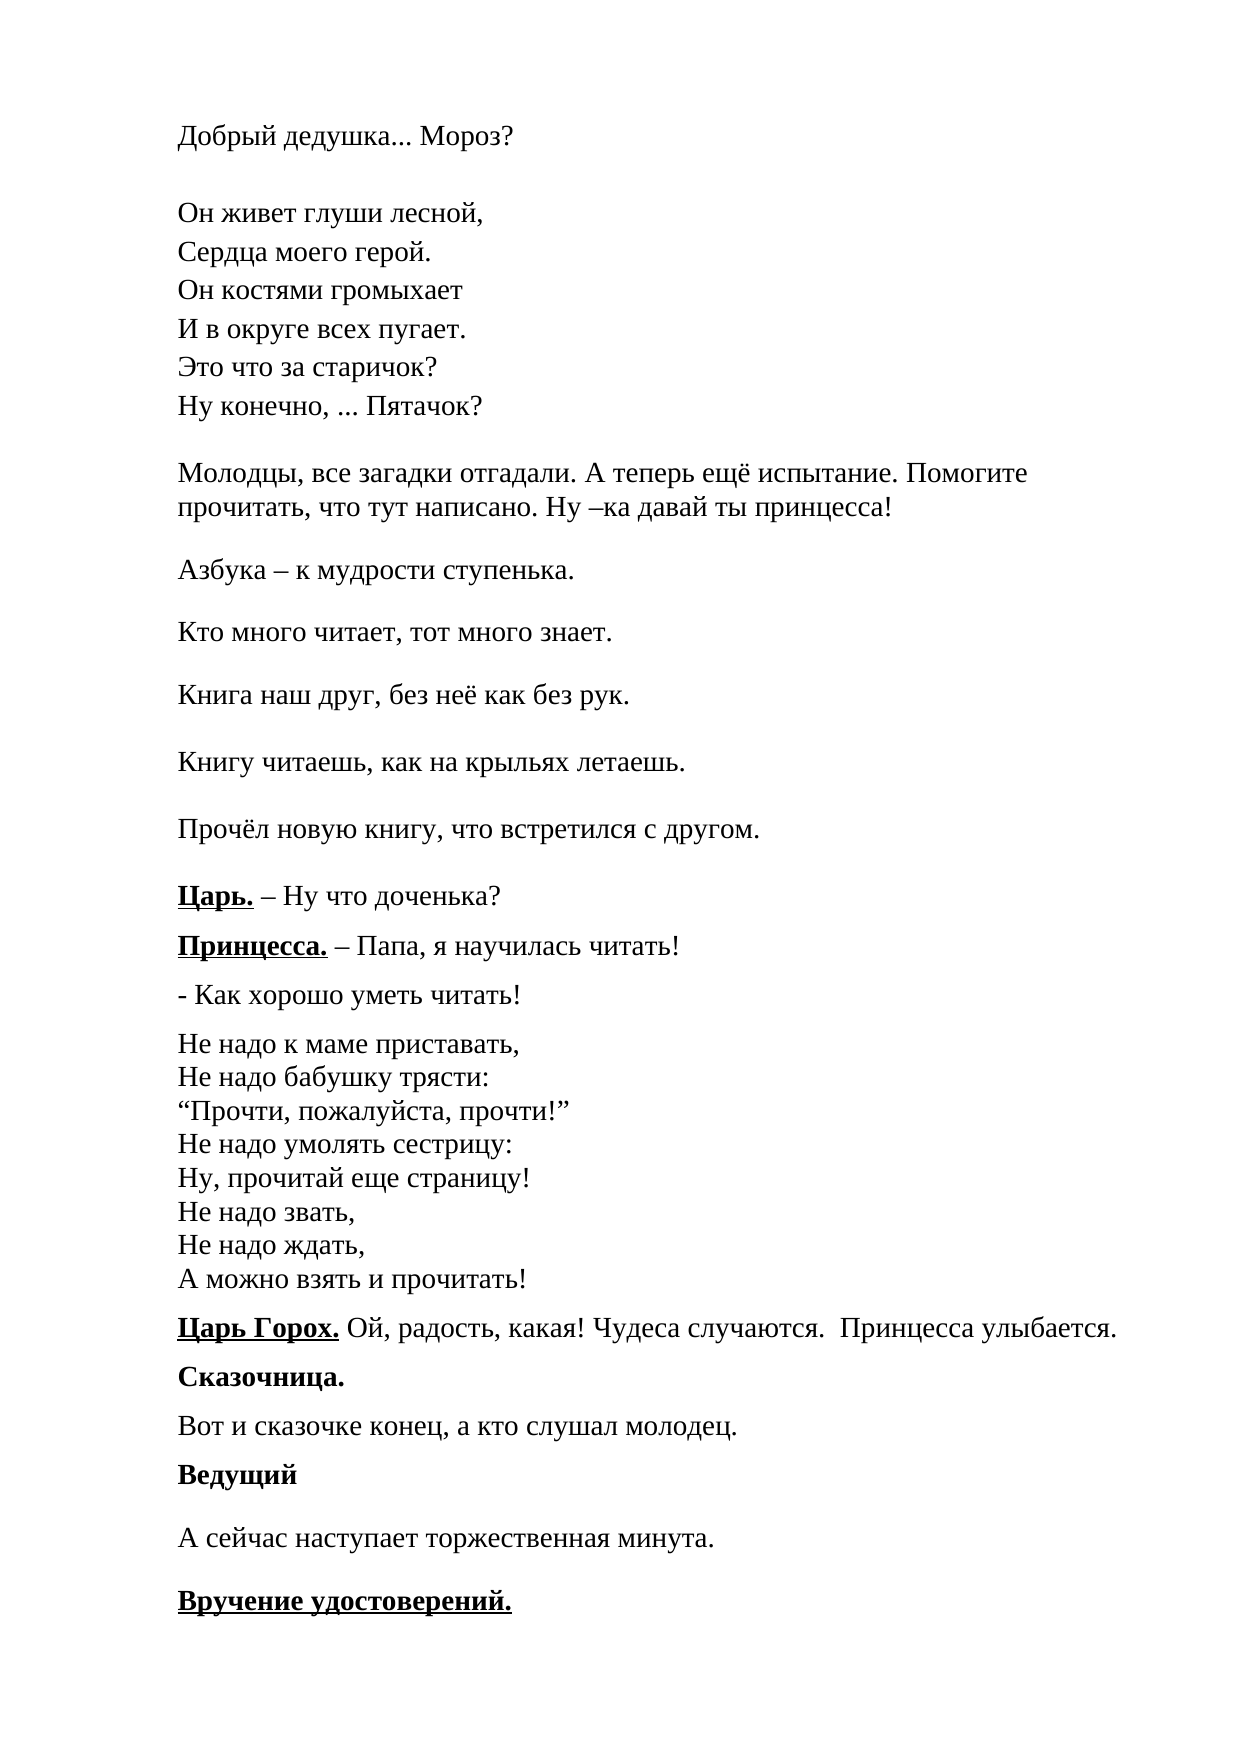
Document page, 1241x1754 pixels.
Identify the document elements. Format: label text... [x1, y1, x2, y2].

text Вот и сказочке конец, а кто слушал молодец. [177, 1408, 1152, 1442]
text Молодцы, все загадки отгадали. А теперь ещё испытание. Помогите прочитать, что тут написано. Ну –ка давай ты принцесса! [177, 456, 1152, 523]
text Сказочница. [177, 1359, 1152, 1393]
text Принцесса. – Папа, я научилась читать! [177, 928, 1152, 961]
text Не надо к маме приставать, Не надо бабушку трясти: “Прочти, пожалуйста, прочти!” Не надо умолять сестрицу: Ну, прочитай еще страницу! Не надо звать, Не надо ждать, А можно взять и прочитать! [177, 1026, 1152, 1294]
text Книга наш друг, без неё как без рук. [177, 677, 1152, 711]
text Прочёл новую книгу, что встретился с другом. [177, 811, 1152, 845]
text Книгу читаешь, как на крыльях летаешь. [177, 744, 1152, 778]
text Ведущий [177, 1457, 1152, 1491]
text Вручение удостоверений. [177, 1583, 1152, 1616]
text Азбука – к мудрости ступенька. [177, 552, 1152, 585]
text Царь. – Ну что доченька? [177, 878, 1152, 912]
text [177, 118, 1152, 421]
text Царь Горох. Ой, радость, какая! Чудеса случаются. Принцесса улыбается. [177, 1310, 1152, 1343]
text - Как хорошо уметь читать! [177, 977, 1152, 1010]
text Кто много читает, тот много знает. [177, 614, 1152, 648]
text А сейчас наступает торжественная минута. [177, 1520, 1152, 1554]
